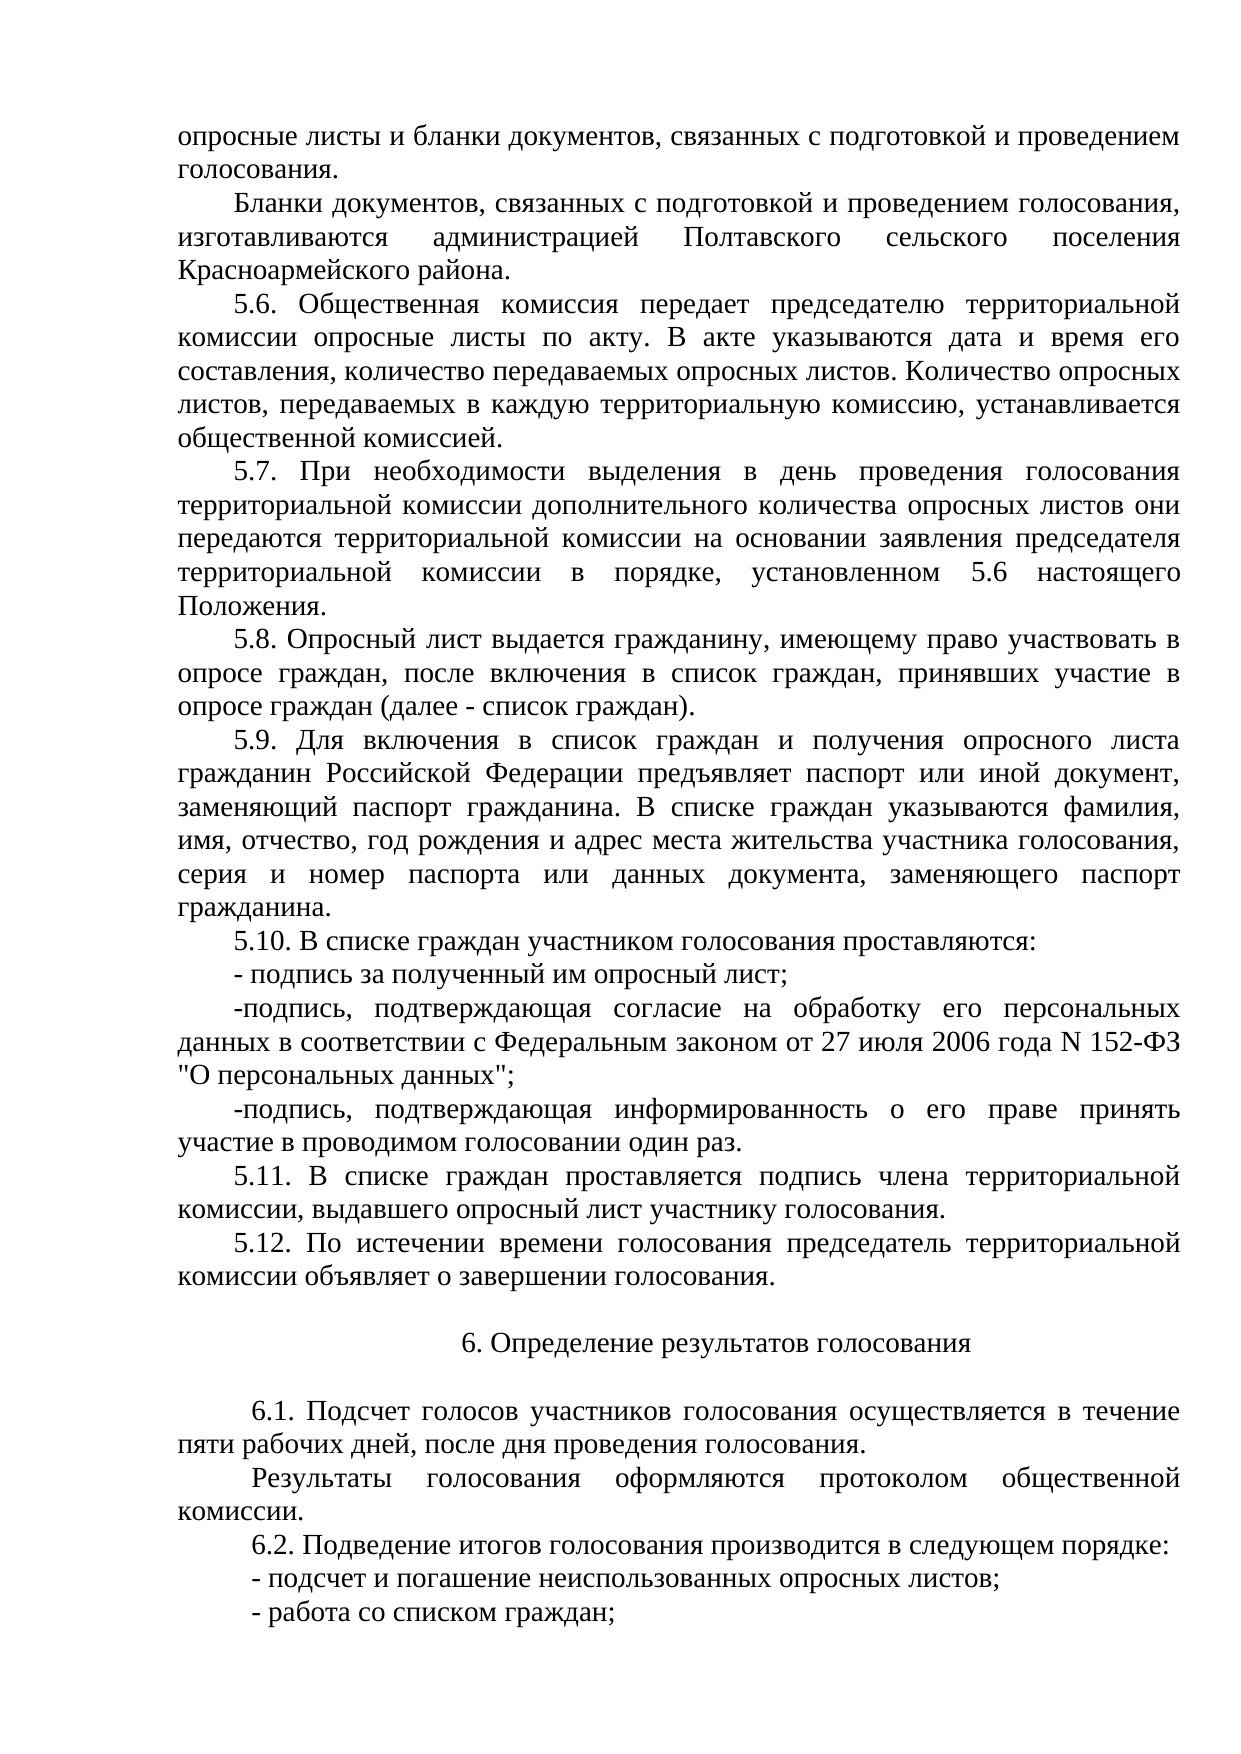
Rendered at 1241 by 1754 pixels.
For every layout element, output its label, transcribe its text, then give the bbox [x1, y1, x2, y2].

text 5.10. В списке граждан участником голосования проставляются: [177, 923, 1181, 957]
text 5.8. Опросный лист выдается гражданину, имеющему право участвовать в опросе граждан, после включения в список граждан, принявших участие в опросе граждан (далее - список граждан). [177, 621, 1181, 722]
text 6. Определение результатов голосования [177, 1326, 1181, 1359]
text - подпись за полученный им опросный лист; [177, 957, 1181, 990]
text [177, 118, 1181, 185]
text - работа со списком граждан; [177, 1594, 1181, 1627]
text - подсчет и погашение неиспользованных опросных листов; [177, 1560, 1181, 1594]
text -подпись, подтверждающая согласие на обработку его персональных данных в соответствии с Федеральным законом от 27 июля 2006 года N 152-ФЗ "О персональных данных"; [177, 990, 1181, 1091]
text 5.11. В списке граждан проставляется подпись члена территориальной комиссии, выдавшего опросный лист участнику голосования. [177, 1158, 1181, 1225]
text -подпись, подтверждающая информированность о его праве принять участие в проводимом голосовании один раз. [177, 1091, 1181, 1158]
text 5.12. По истечении времени голосования председатель территориальной комиссии объявляет о завершении голосования. [177, 1225, 1181, 1292]
text 5.9. Для включения в список граждан и получения опросного листа гражданин Российской Федерации предъявляет паспорт или иной документ, заменяющий паспорт гражданина. В списке граждан указываются фамилия, имя, отчество, год рождения и адрес места жительства участника голосования, серия и номер паспорта или данных документа, заменяющего паспорт гражданина. [177, 722, 1181, 923]
text Результаты голосования оформляются протоколом общественной комиссии. [177, 1460, 1181, 1527]
text Бланки документов, связанных с подготовкой и проведением голосования, изготавливаются администрацией Полтавского сельского поселения Красноармейского района. [177, 185, 1181, 286]
text 6.2. Подведение итогов голосования производится в следующем порядке: [177, 1527, 1181, 1560]
text 6.1. Подсчет голосов участников голосования осуществляется в течение пяти рабочих дней, после дня проведения голосования. [177, 1393, 1181, 1460]
text 5.7. При необходимости выделения в день проведения голосования территориальной комиссии дополнительного количества опросных листов они передаются территориальной комиссии на основании заявления председателя территориальной комиссии в порядке, установленном 5.6 настоящего Положения. [177, 453, 1181, 621]
text 5.6. Общественная комиссия передает председателю территориальной комиссии опросные листы по акту. В акте указываются дата и время его составления, количество передаваемых опросных листов. Количество опросных листов, передаваемых в каждую территориальную комиссию, устанавливается общественной комиссией. [177, 286, 1181, 453]
